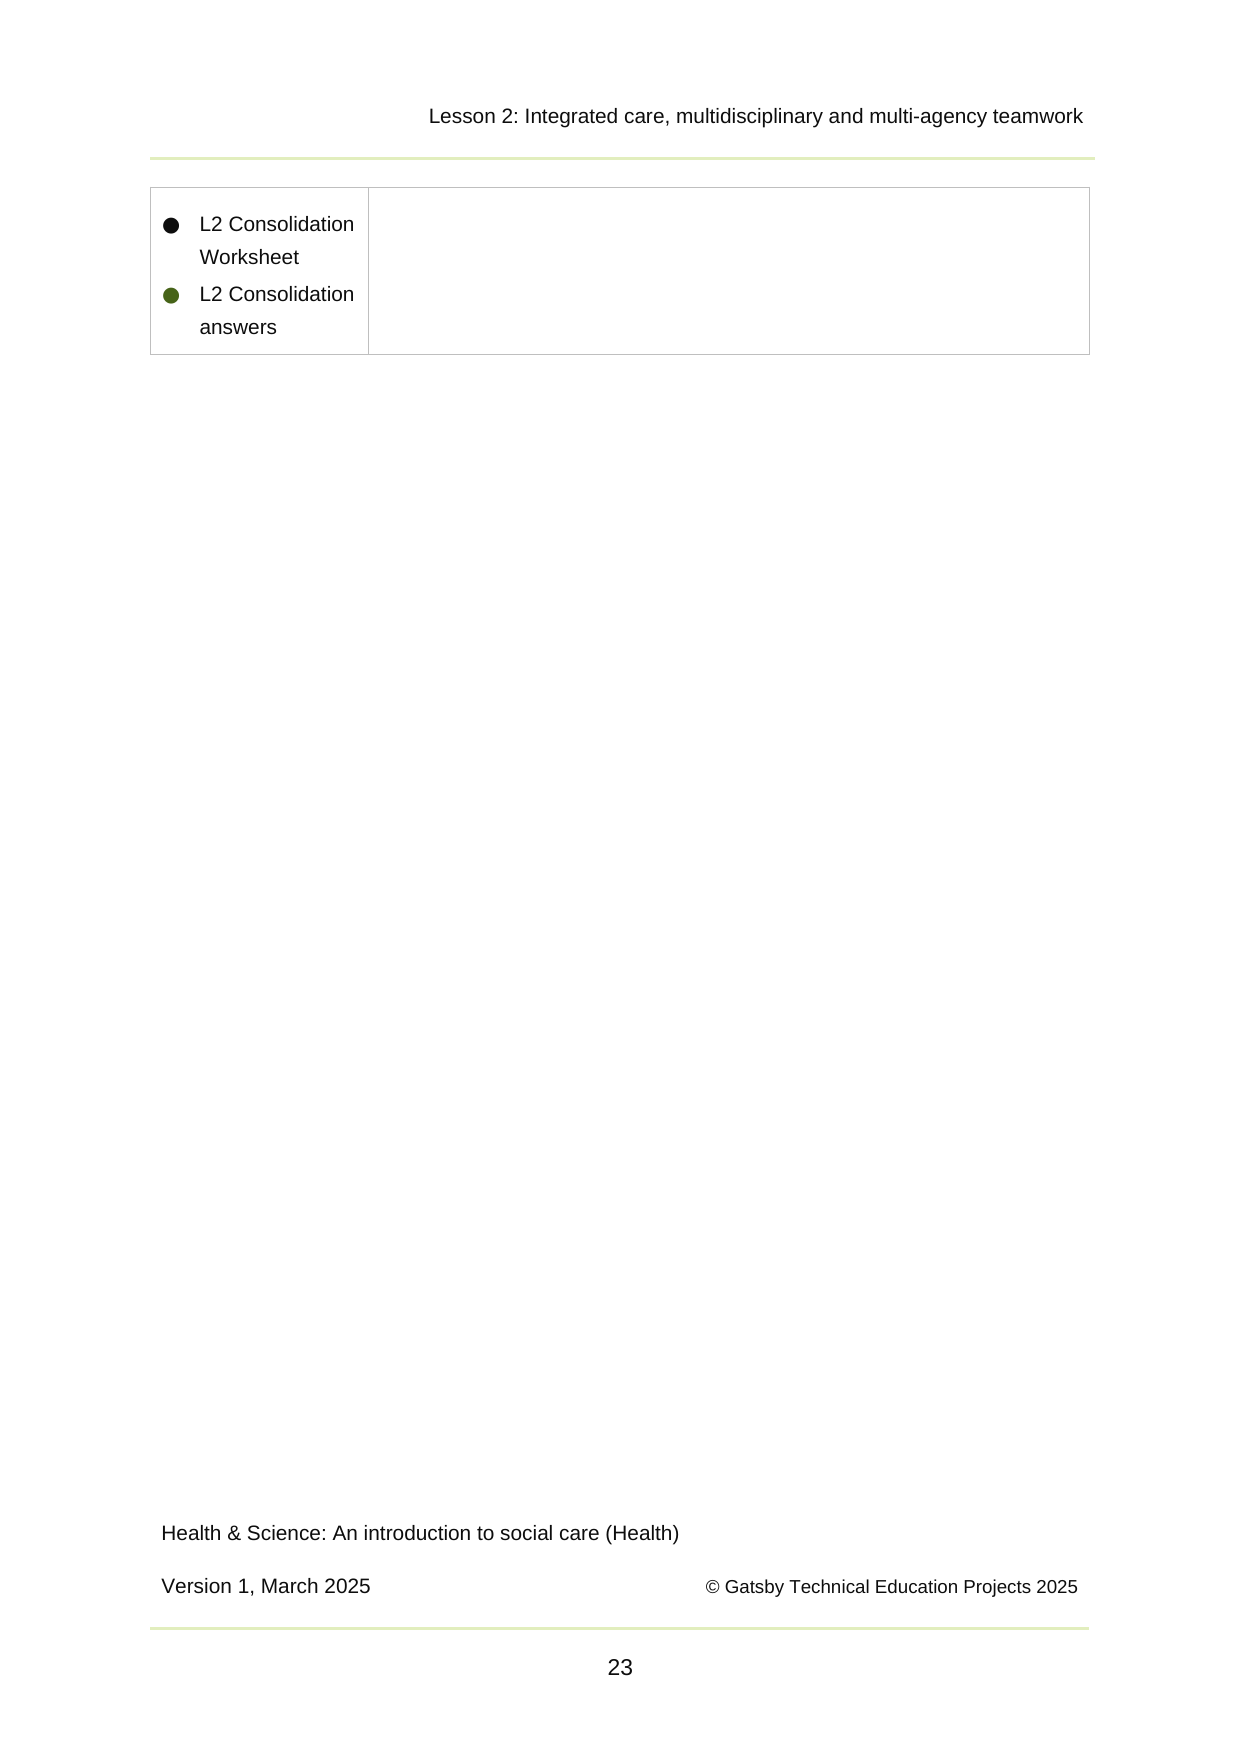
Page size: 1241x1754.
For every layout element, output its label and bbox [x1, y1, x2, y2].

table_cell [151, 188, 368, 354]
table_cell [369, 188, 1089, 354]
